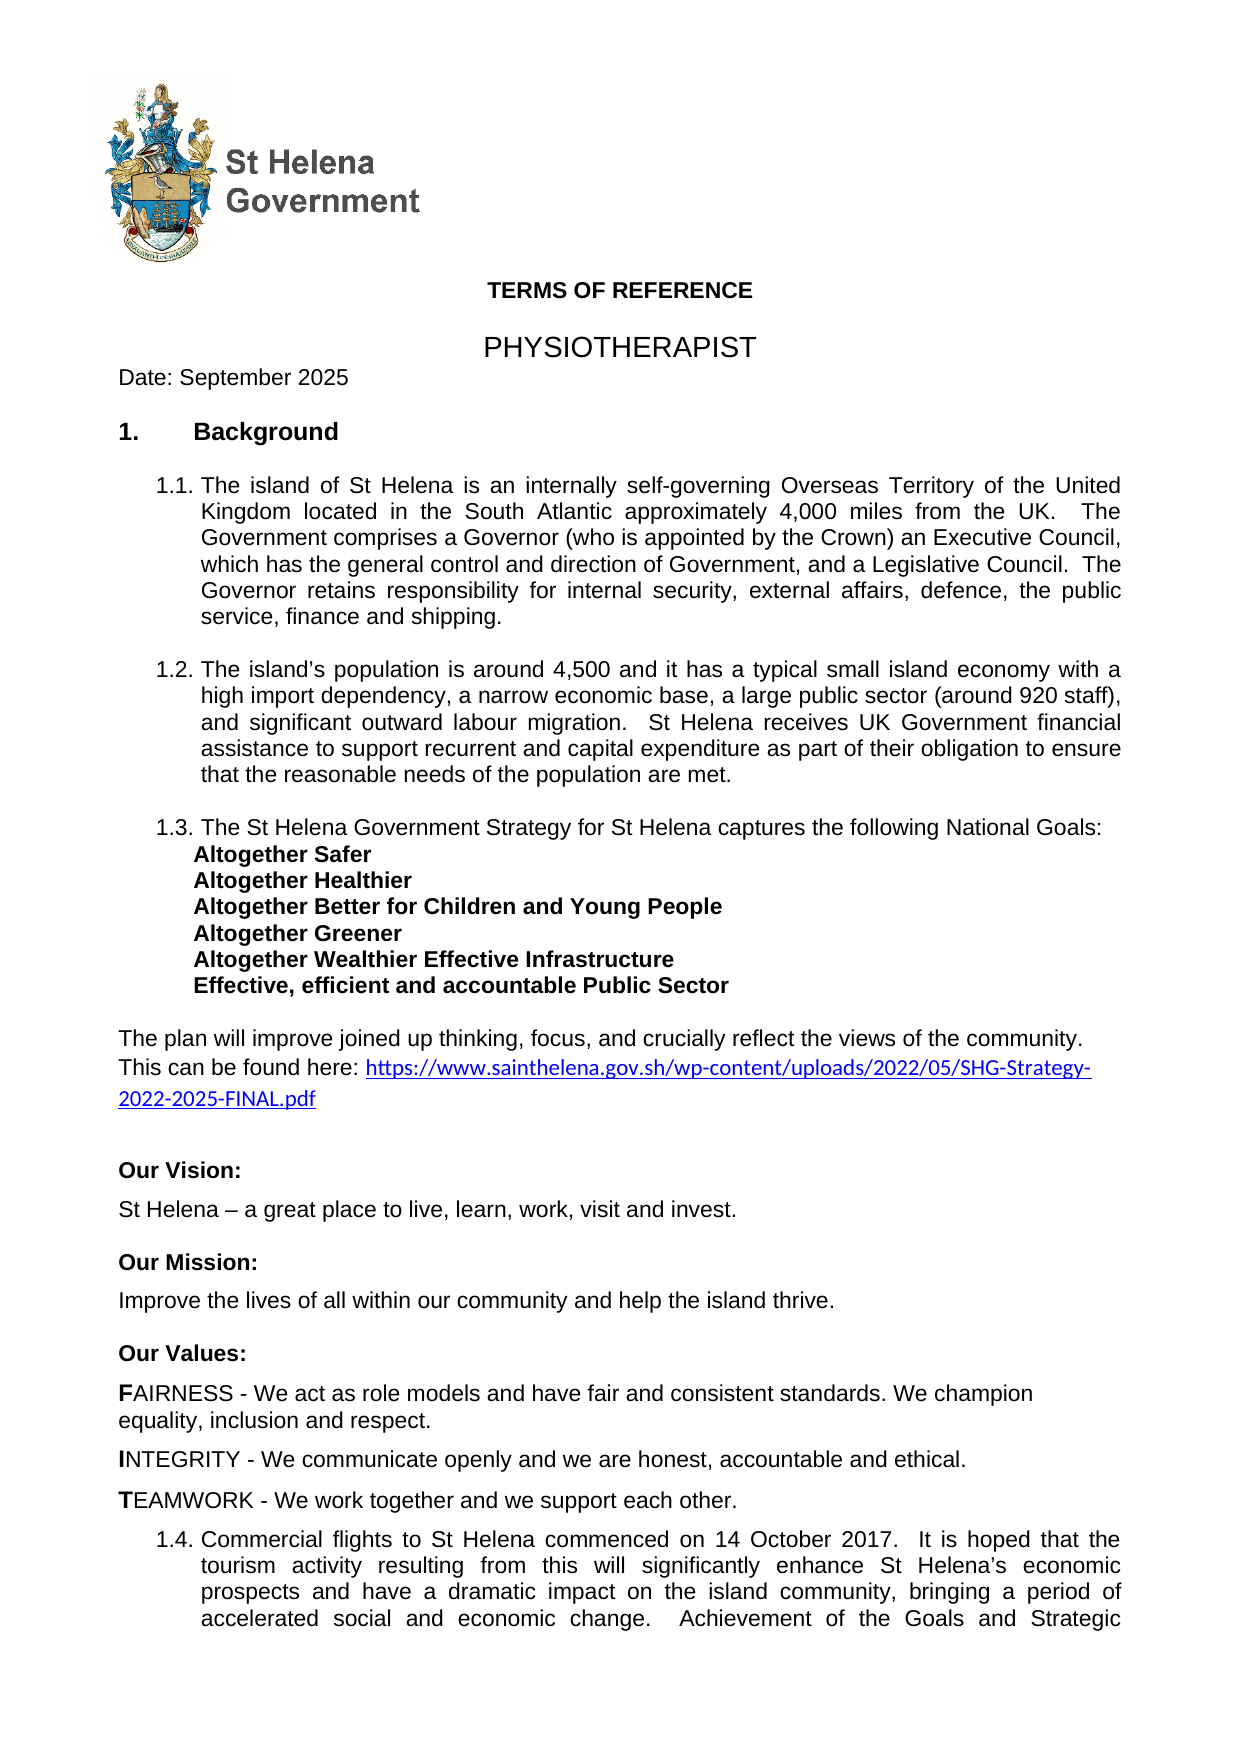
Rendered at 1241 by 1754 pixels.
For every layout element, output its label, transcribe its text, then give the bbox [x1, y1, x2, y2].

text Effective, efficient and accountable Public Sector [118, 972, 1122, 999]
text TERMS OF REFERENCE [118, 277, 1122, 304]
list The island of St Helena is an internally self-governing Overseas Territory of the United Kingdom located in the South Atlantic approximately 4,000 miles from the UK. The Government comprises a Governor (who is appointed by the Crown) an Executive Council, which has the general control and direction of Government, and a Legislative Council. The Governor retains responsibility for internal security, external affairs, defence, the public service, finance and shipping. [156, 472, 1122, 630]
list The St Helena Government Strategy for St Helena captures the following National Goals: [156, 814, 1122, 841]
text The plan will improve joined up thinking, focus, and crucially reflect the views of the community. This can be found here: https://www.sainthelena.gov.sh/wp-content/uploads/2022/05/SHG-Strategy-2022-2025-FINAL.pdf [118, 1025, 1122, 1112]
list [156, 1526, 1122, 1631]
text Altogether Safer [118, 841, 1122, 867]
text Altogether Wealthier Effective Infrastructure [118, 946, 1122, 972]
list The island’s population is around 4,500 and it has a typical small island economy with a high import dependency, a narrow economic base, a large public sector (around 920 staff), and significant outward labour migration. St Helena receives UK Government financial assistance to support recurrent and capital expenditure as part of their obligation to ensure that the reasonable needs of the population are met. [156, 656, 1122, 788]
text INTEGRITY - We communicate openly and we are honest, accountable and ethical. [118, 1445, 1122, 1473]
text Date: September 2025 [118, 364, 1122, 390]
text Altogether Healthier [118, 867, 1122, 893]
text Improve the lives of all within our community and help the island thrive. [118, 1287, 1122, 1314]
text St Helena – a great place to live, learn, work, visit and invest. [118, 1196, 1122, 1222]
text Our Values: [118, 1340, 1122, 1366]
text 1. Background [118, 416, 1122, 445]
picture [90, 73, 448, 276]
text TEAMWORK - We work together and we support each other. [118, 1486, 1122, 1513]
text Our Mission: [118, 1248, 1122, 1275]
text FAIRNESS - We act as role models and have fair and consistent standards. We champion equality, inclusion and respect. [118, 1379, 1122, 1433]
text Altogether Greener [118, 919, 1122, 946]
text PHYSIOTHERAPIST [118, 330, 1122, 364]
text Our Vision: [118, 1157, 1122, 1183]
text Altogether Better for Children and Young People [118, 893, 1122, 919]
